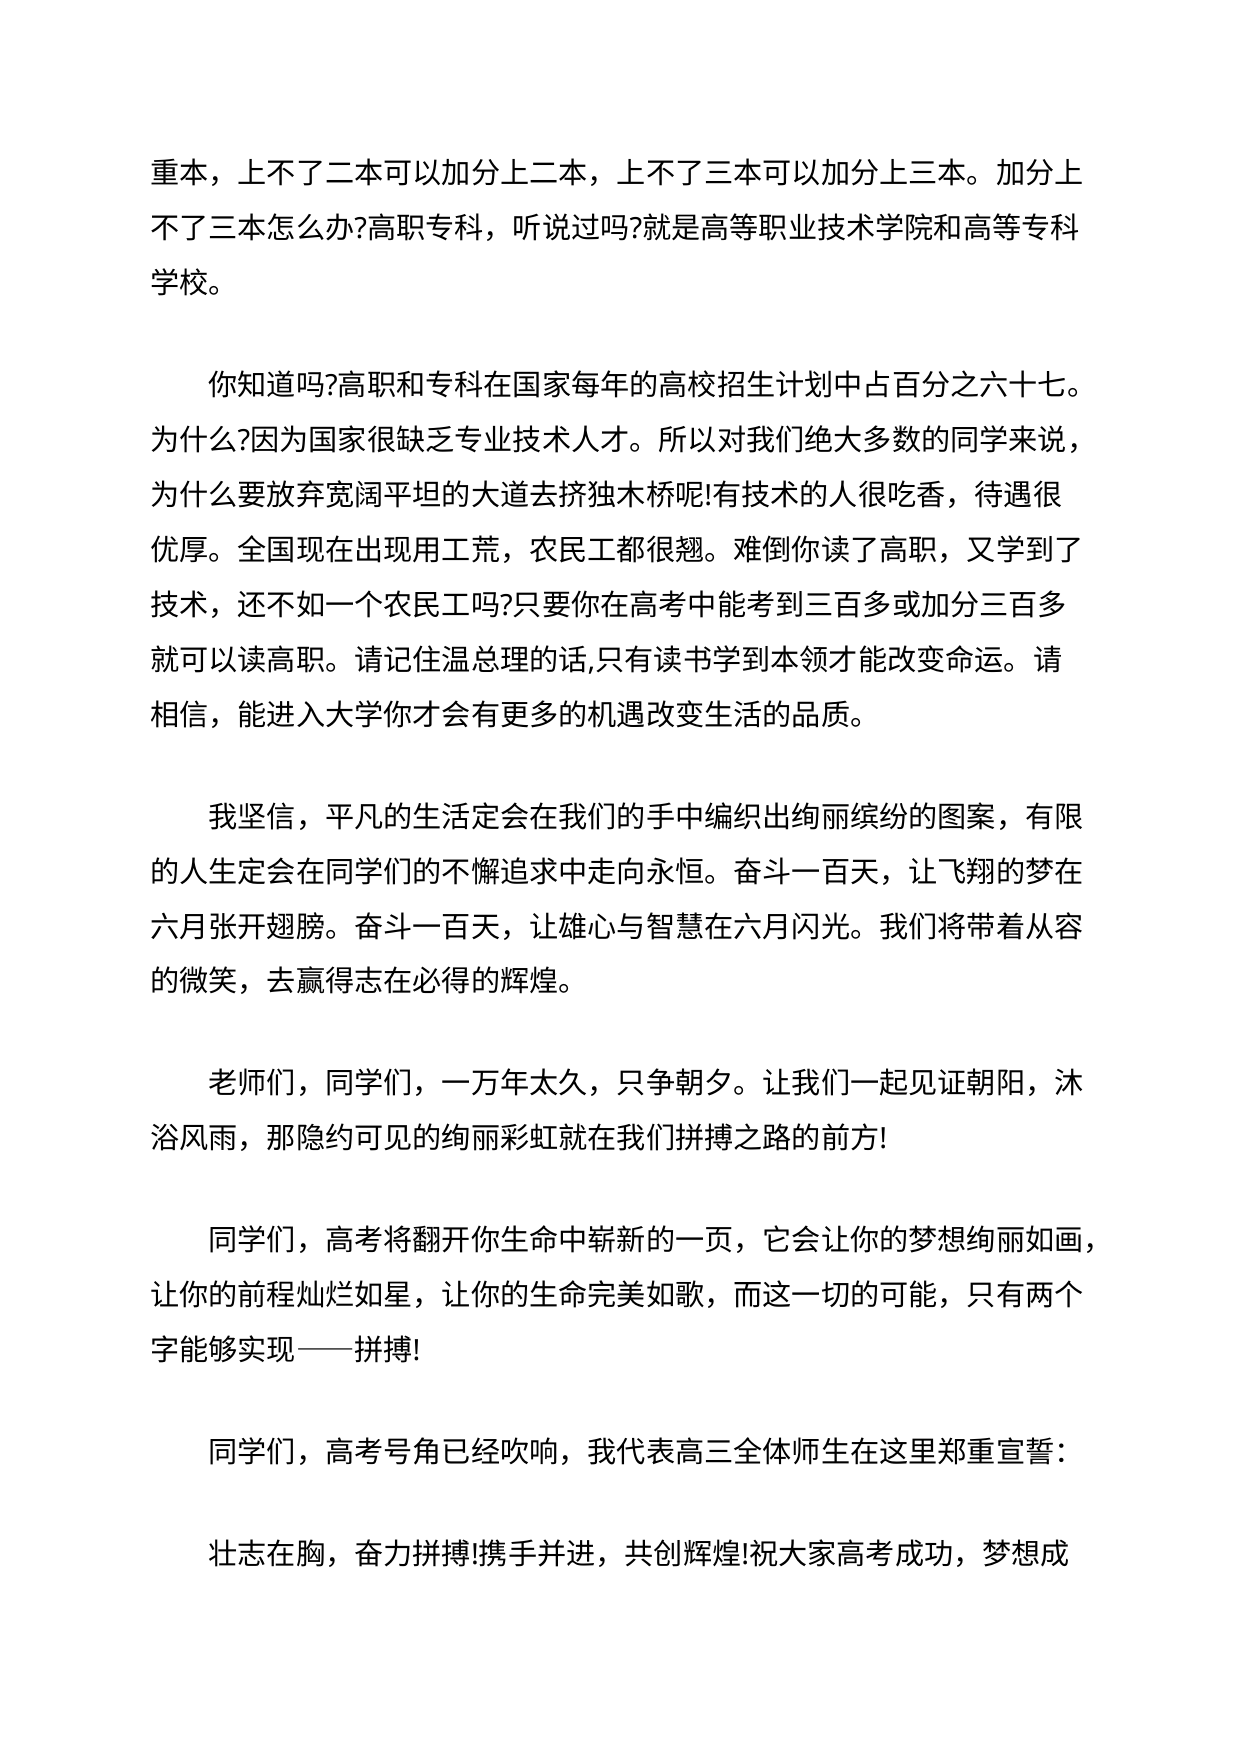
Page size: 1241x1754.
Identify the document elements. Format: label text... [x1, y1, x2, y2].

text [150, 1530, 1090, 1573]
text 老师们，同学们，一万年太久，只争朝夕。让我们一起见证朝阳，沐浴风雨，那隐约可见的绚丽彩虹就在我们拼搏之路的前方! [150, 1060, 1090, 1157]
text 你知道吗?高职和专科在国家每年的高校招生计划中占百分之六十七。为什么?因为国家很缺乏专业技术人才。所以对我们绝大多数的同学来说，为什么要放弃宽阔平坦的大道去挤独木桥呢!有技术的人很吃香，待遇很优厚。全国现在出现用工荒，农民工都很翘。难倒你读了高职，又学到了技术，还不如一个农民工吗?只要你在高考中能考到三百多或加分三百多就可以读高职。请记住温总理的话,只有读书学到本领才能改变命运。请相信，能进入大学你才会有更多的机遇改变生活的品质。 [150, 362, 1090, 734]
text 我坚信，平凡的生活定会在我们的手中编织出绚丽缤纷的图案，有限的人生定会在同学们的不懈追求中走向永恒。奋斗一百天，让飞翔的梦在六月张开翅膀。奋斗一百天，让雄心与智慧在六月闪光。我们将带着从容的微笑，去赢得志在必得的辉煌。 [150, 793, 1090, 1000]
text 同学们，高考将翻开你生命中崭新的一页，它会让你的梦想绚丽如画，让你的前程灿烂如星，让你的生命完美如歌，而这一切的可能，只有两个字能够实现——拼搏! [150, 1217, 1090, 1369]
text 同学们，高考号角已经吹响，我代表高三全体师生在这里郑重宣誓： [150, 1428, 1090, 1471]
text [150, 150, 1090, 302]
